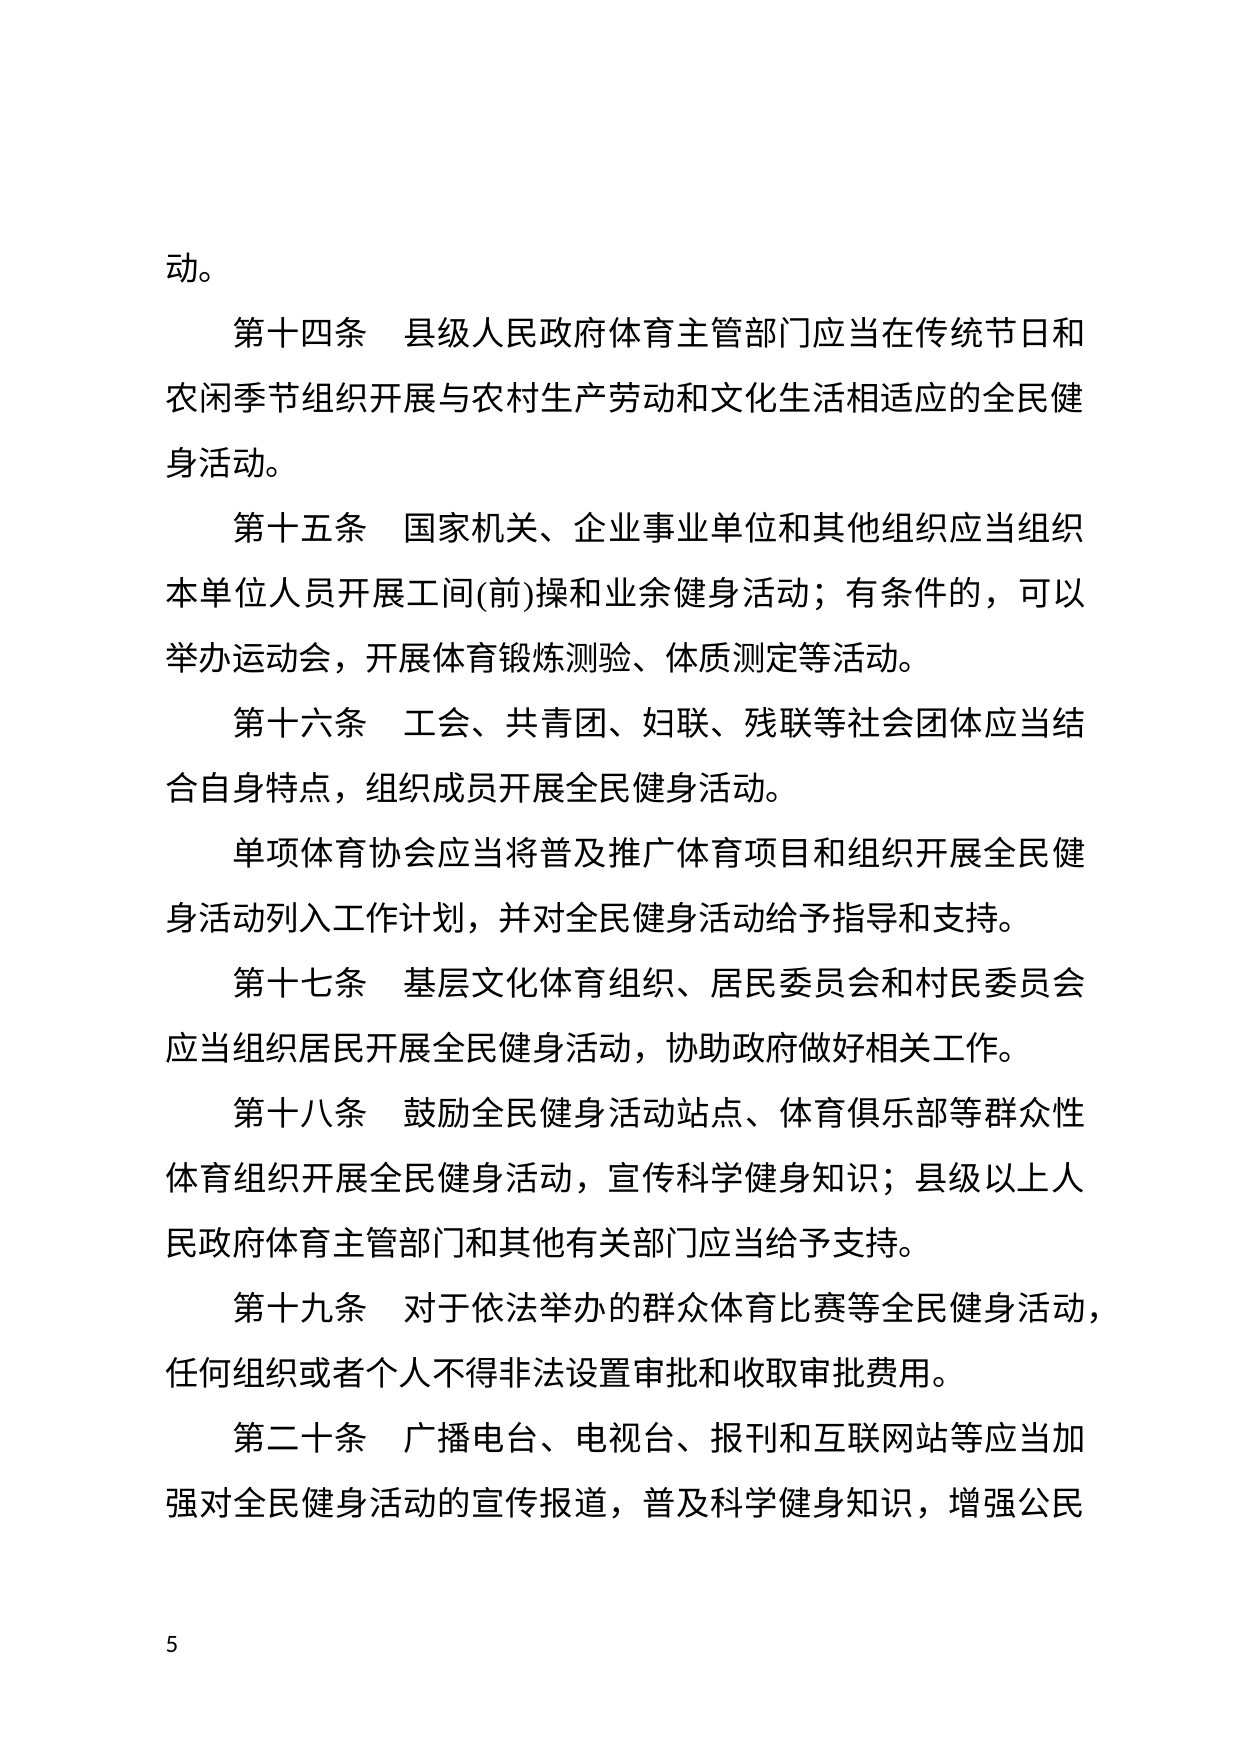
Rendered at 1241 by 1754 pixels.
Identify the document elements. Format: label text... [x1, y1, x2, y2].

text 第十四条 县级人民政府体育主管部门应当在传统节日和农闲季节组织开展与农村生产劳动和文化生活相适应的全民健身活动。 [165, 298, 1087, 493]
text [165, 1403, 1087, 1533]
text 第十五条 国家机关、企业事业单位和其他组织应当组织本单位人员开展工间(前)操和业余健身活动；有条件的，可以举办运动会，开展体育锻炼测验、体质测定等活动。 [165, 493, 1087, 688]
text 第十八条 鼓励全民健身活动站点、体育俱乐部等群众性体育组织开展全民健身活动，宣传科学健身知识；县级以上人民政府体育主管部门和其他有关部门应当给予支持。 [165, 1078, 1087, 1273]
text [165, 233, 1087, 298]
text 第十六条 工会、共青团、妇联、残联等社会团体应当结合自身特点，组织成员开展全民健身活动。 [165, 688, 1087, 818]
text 第十七条 基层文化体育组织、居民委员会和村民委员会应当组织居民开展全民健身活动，协助政府做好相关工作。 [165, 948, 1087, 1078]
text 第十九条 对于依法举办的群众体育比赛等全民健身活动，任何组织或者个人不得非法设置审批和收取审批费用。 [165, 1273, 1087, 1403]
text 单项体育协会应当将普及推广体育项目和组织开展全民健身活动列入工作计划，并对全民健身活动给予指导和支持。 [165, 818, 1087, 948]
